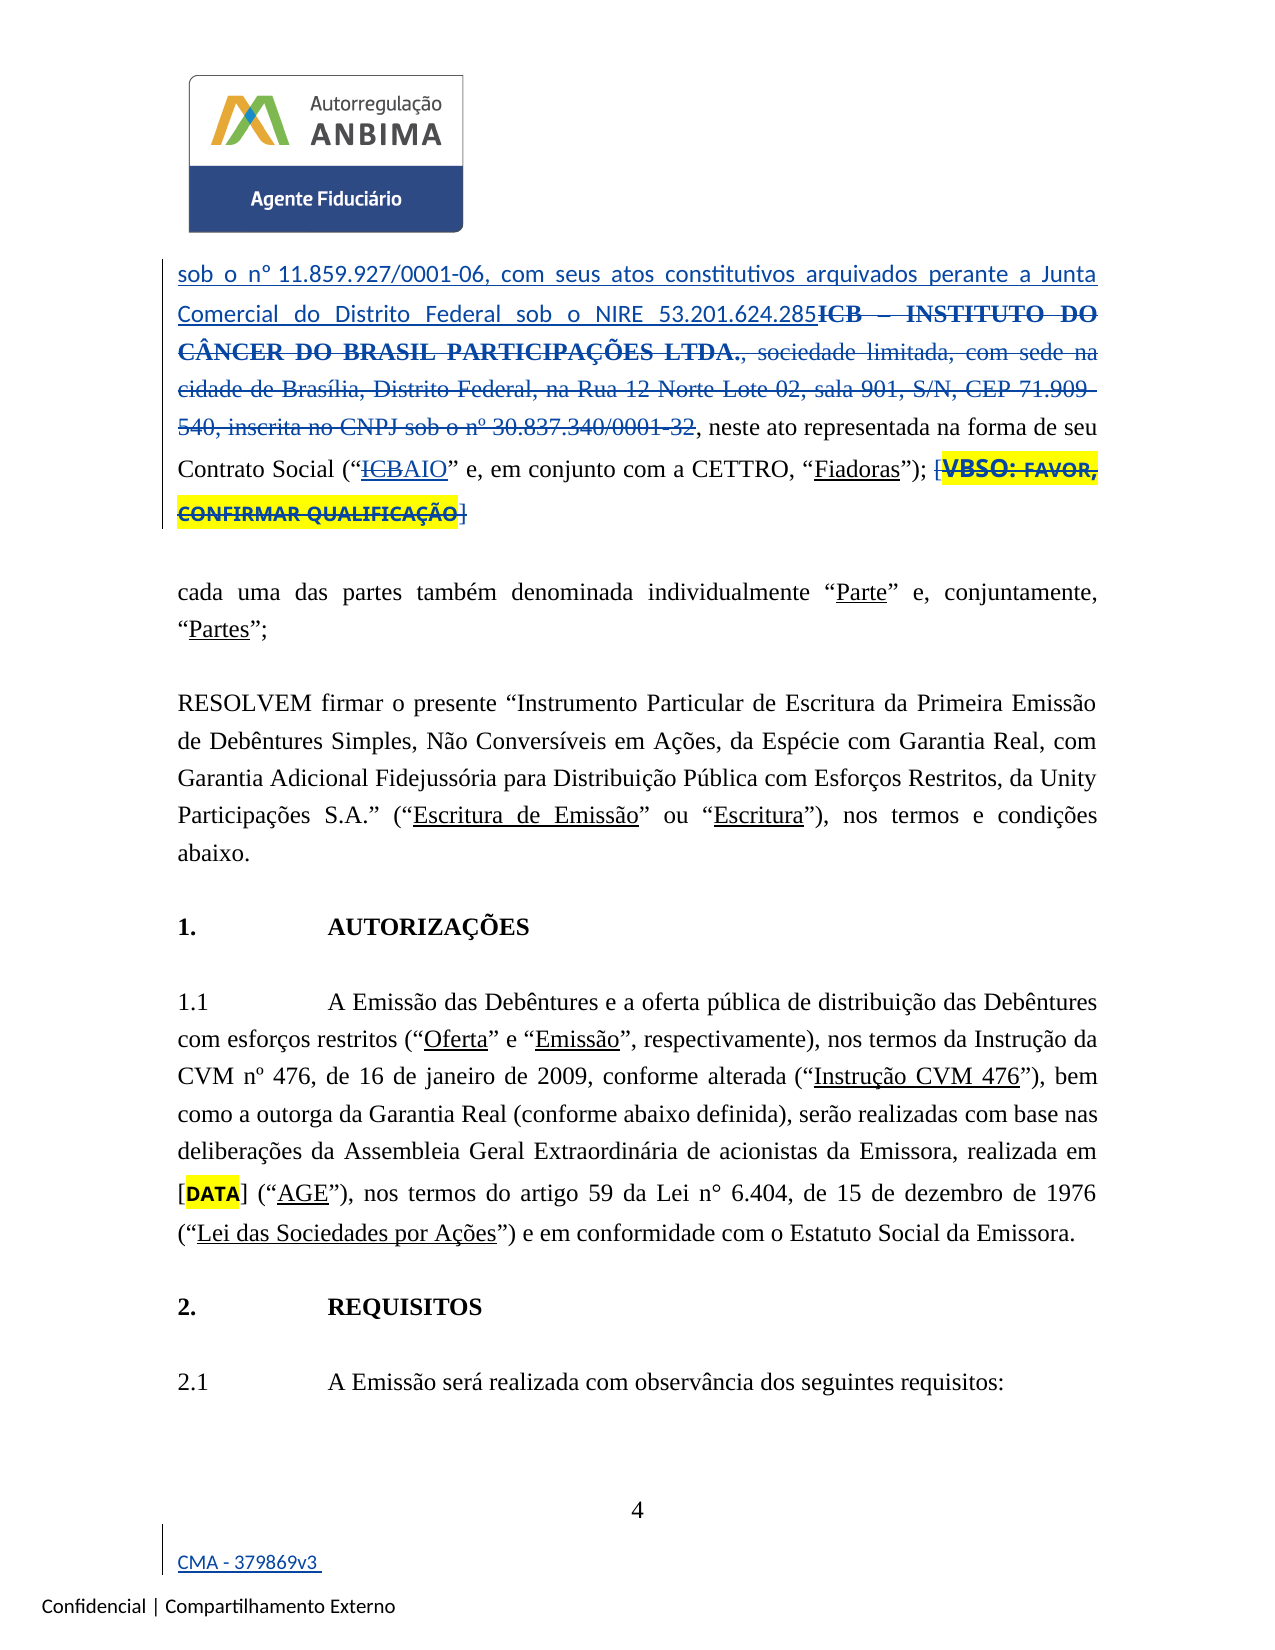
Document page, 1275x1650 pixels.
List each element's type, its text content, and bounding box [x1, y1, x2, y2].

picture [188, 75, 464, 233]
subtitle 1. AUTORIZAÇÕES [177, 912, 1098, 941]
text 1.1 A Emissão das Debêntures e a oferta pública de distribuição das Debêntures com esforços restritos (“Oferta” e “Emissão”, respectivamente), nos termos da Instrução da CVM nº 476, de 16 de janeiro de 2009, conforme alterada (“Instrução CVM 476”), bem como a outorga da Garantia Real (conforme abaixo definida), serão realizadas com base nas deliberações da Assembleia Geral Extraordinária de acionistas da Emissora, realizada em [data] (“AGE”), nos termos do artigo 59 da Lei n° 6.404, de 15 de dezembro de 1976 (“Lei das Sociedades por Ações”) e em conformidade com o Estatuto Social da Emissora. [177, 987, 1098, 1246]
subtitle 2. REQUISITOS [177, 1292, 1098, 1321]
text , neste ato representada na forma de seu Contrato Social (“” e, em conjunto com a CETTRO, “Fiadoras”); [177, 354, 1098, 529]
text 2.1 A Emissão será realizada com observância dos seguintes requisitos: [177, 1367, 1098, 1396]
text RESOLVEM firmar o presente “Instrumento Particular de Escritura da Primeira Emissão de Debêntures Simples, Não Conversíveis em Ações, da Espécie com Garantia Real, com Garantia Adicional Fidejussória para Distribuição Pública com Esforços Restritos, da Unity Participações S.A.” (“Escritura de Emissão” ou “Escritura”), nos termos e condições abaixo. [177, 688, 1098, 866]
text , neste ato representada na forma de seu Contrato Social (“” e, em conjunto com a CETTRO, “Fiadoras”); [177, 259, 1098, 285]
text , neste ato representada na forma de seu Contrato Social (“” e, em conjunto com a CETTRO, “Fiadoras”); [177, 286, 1098, 353]
text cada uma das partes também denominada individualmente “Parte” e, conjuntamente, “Partes”; [177, 577, 1098, 643]
